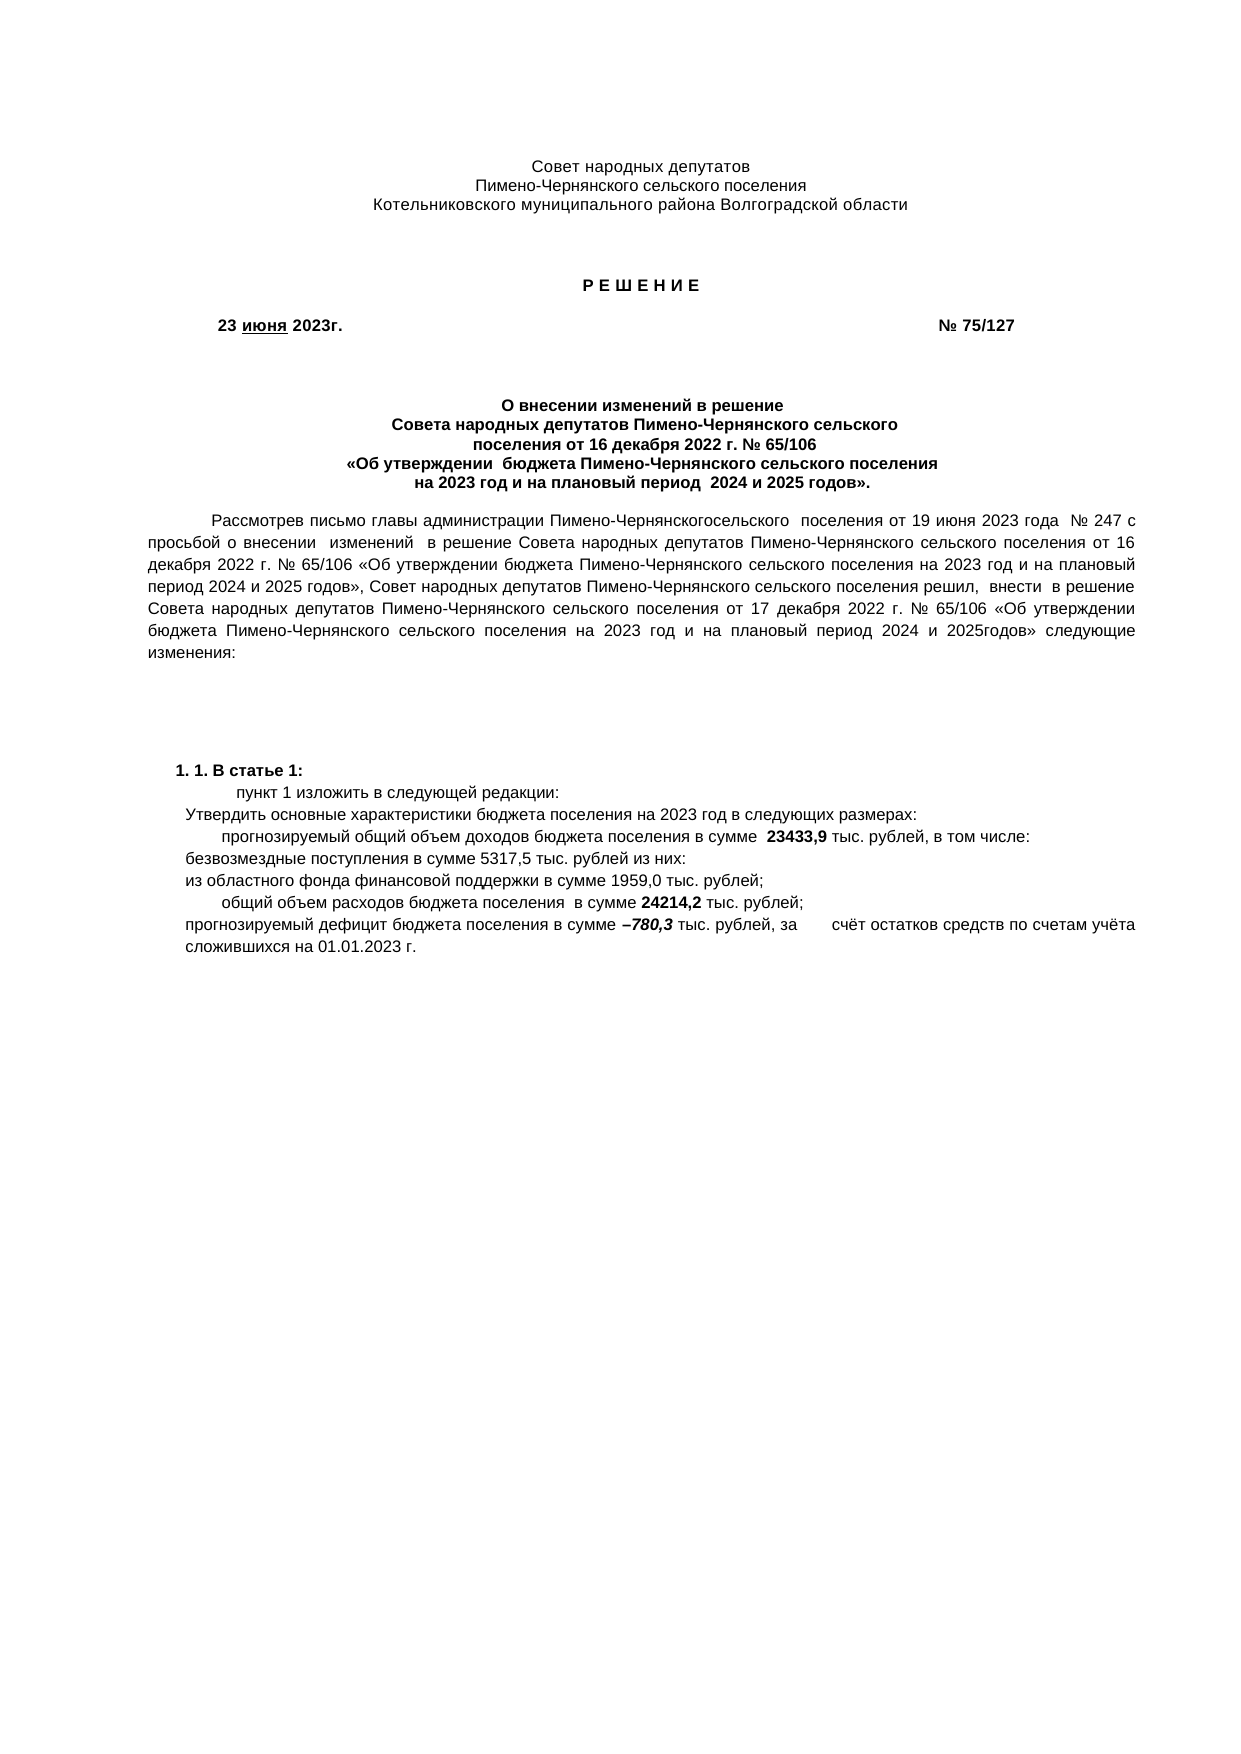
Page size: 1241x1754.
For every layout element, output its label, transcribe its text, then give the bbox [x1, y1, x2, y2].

text общий объем расходов бюджета поселения в сумме 24214,2 тыс. рублей; [185, 892, 1137, 912]
text прогнозируемый общий объем доходов бюджета поселения в сумме 23433,9 тыс. рублей, в том числе: [185, 827, 1137, 846]
text из областного фонда финансовой поддержки в сумме 1959,0 тыс. рублей; [185, 871, 1137, 890]
text Утвердить основные характеристики бюджета поселения на 2023 год в следующих размерах: [185, 804, 1137, 824]
text Пимено-Чернянского сельского поселения [148, 176, 1134, 195]
text О внесении изменений в решение [148, 396, 1137, 415]
text прогнозируемый дефицит бюджета поселения в сумме –780,3 тыс. рублей, за счёт остатков средств по счетам учёта сложившихся на 01.01.2023 г. [185, 914, 1137, 956]
text Р Е Ш Е Н И Е [148, 276, 1134, 295]
text Совета народных депутатов Пимено-Чернянского сельского [148, 415, 1137, 434]
text Совет народных депутатов [148, 156, 1134, 176]
text Рассмотрев письмо главы администрации Пимено-Чернянскогосельского поселения от 19 июня 2023 года № 247 с просьбой о внесении изменений в решение Совета народных депутатов Пимено-Чернянского сельского поселения от 16 декабря 2022 г. № 65/106 «Об утверждении бюджета Пимено-Чернянского сельского поселения на 2023 год и на плановый период 2024 и 2025 годов», Совет народных депутатов Пимено-Чернянского сельского поселения решил, внести в решение Совета народных депутатов Пимено-Чернянского сельского поселения от 17 декабря 2022 г. № 65/106 «Об утверждении бюджета Пимено-Чернянского сельского поселения на 2023 год и на плановый период 2024 и 2025годов» следующие изменения: [148, 511, 1137, 662]
text 23 июня 2023г. № 75/127 [148, 316, 1134, 335]
text пункт 1 изложить в следующей редакции: [185, 783, 1137, 802]
text поселения от 16 декабря 2022 г. № 65/106 [148, 434, 1137, 453]
text безвозмездные поступления в сумме 5317,5 тыс. рублей из них: [185, 848, 1137, 868]
text «Об утверждении бюджета Пимено-Чернянского сельского поселения [148, 453, 1137, 473]
text на 2023 год и на плановый период 2024 и 2025 годов». [148, 473, 1137, 492]
text Котельниковского муниципального района Волгоградской области [148, 195, 1134, 214]
text 1. 1. В статье 1: [148, 761, 1137, 780]
